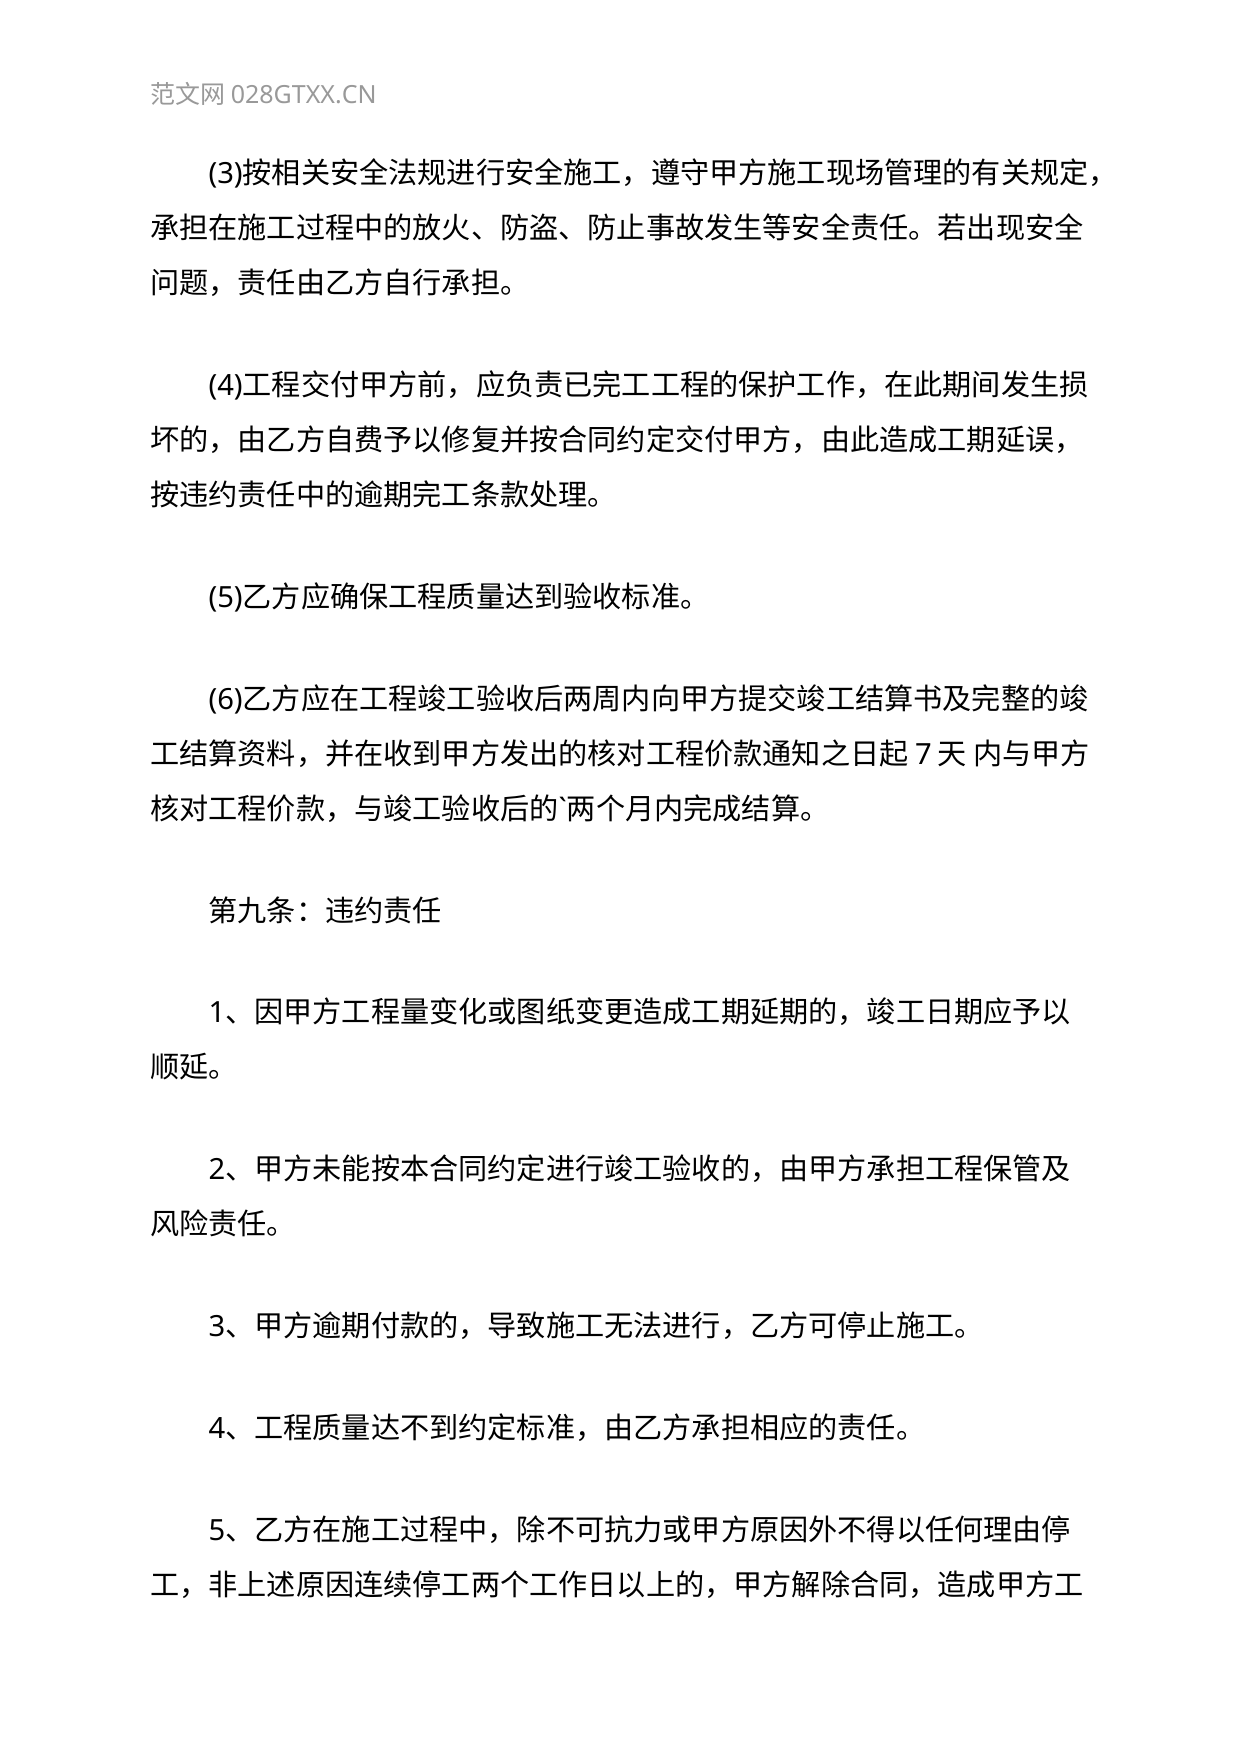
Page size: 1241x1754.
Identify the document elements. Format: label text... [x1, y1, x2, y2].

text (4)工程交付甲方前，应负责已完工工程的保护工作，在此期间发生损坏的，由乙方自费予以修复并按合同约定交付甲方，由此造成工期延误，按违约责任中的逾期完工条款处理。 [150, 362, 1090, 514]
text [150, 1507, 1090, 1604]
text 3、甲方逾期付款的，导致施工无法进行，乙方可停止施工。 [150, 1303, 1090, 1345]
text (5)乙方应确保工程质量达到验收标准。 [150, 573, 1090, 616]
text 1、因甲方工程量变化或图纸变更造成工期延期的，竣工日期应予以顺延。 [150, 989, 1090, 1086]
text (6)乙方应在工程竣工验收后两周内向甲方提交竣工结算书及完整的竣工结算资料，并在收到甲方发出的核对工程价款通知之日起 7天 内与甲方核对工程价款，与竣工验收后的`两个月内完成结算。 [150, 675, 1090, 828]
text (3)按相关安全法规进行安全施工，遵守甲方施工现场管理的有关规定，承担在施工过程中的放火、防盗、防止事故发生等安全责任。若出现安全问题，责任由乙方自行承担。 [150, 150, 1090, 302]
text 2、甲方未能按本合同约定进行竣工验收的，由甲方承担工程保管及风险责任。 [150, 1146, 1090, 1243]
text 第九条：违约责任 [150, 887, 1090, 929]
text 4、工程质量达不到约定标准，由乙方承担相应的责任。 [150, 1404, 1090, 1447]
